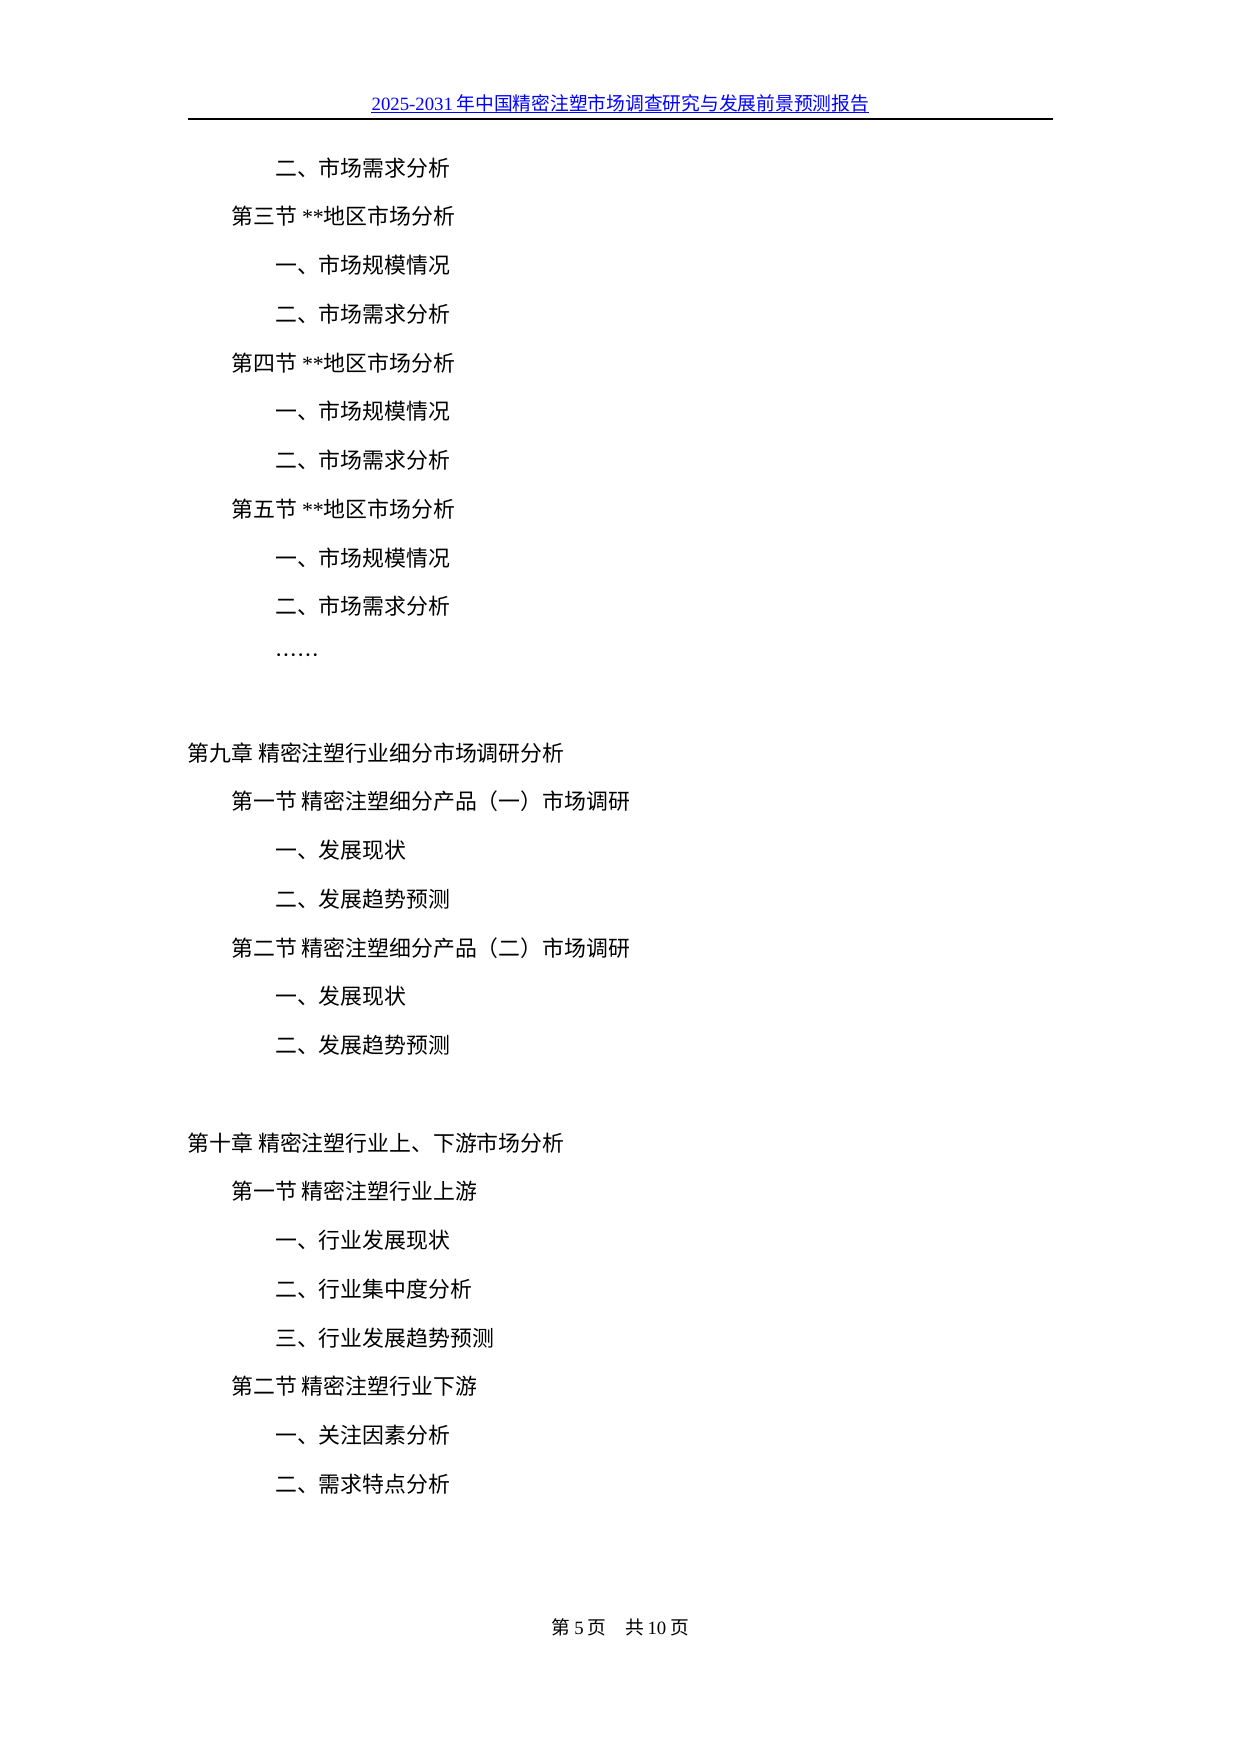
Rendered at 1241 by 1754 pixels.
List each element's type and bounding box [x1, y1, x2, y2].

text [187, 150, 1053, 1499]
